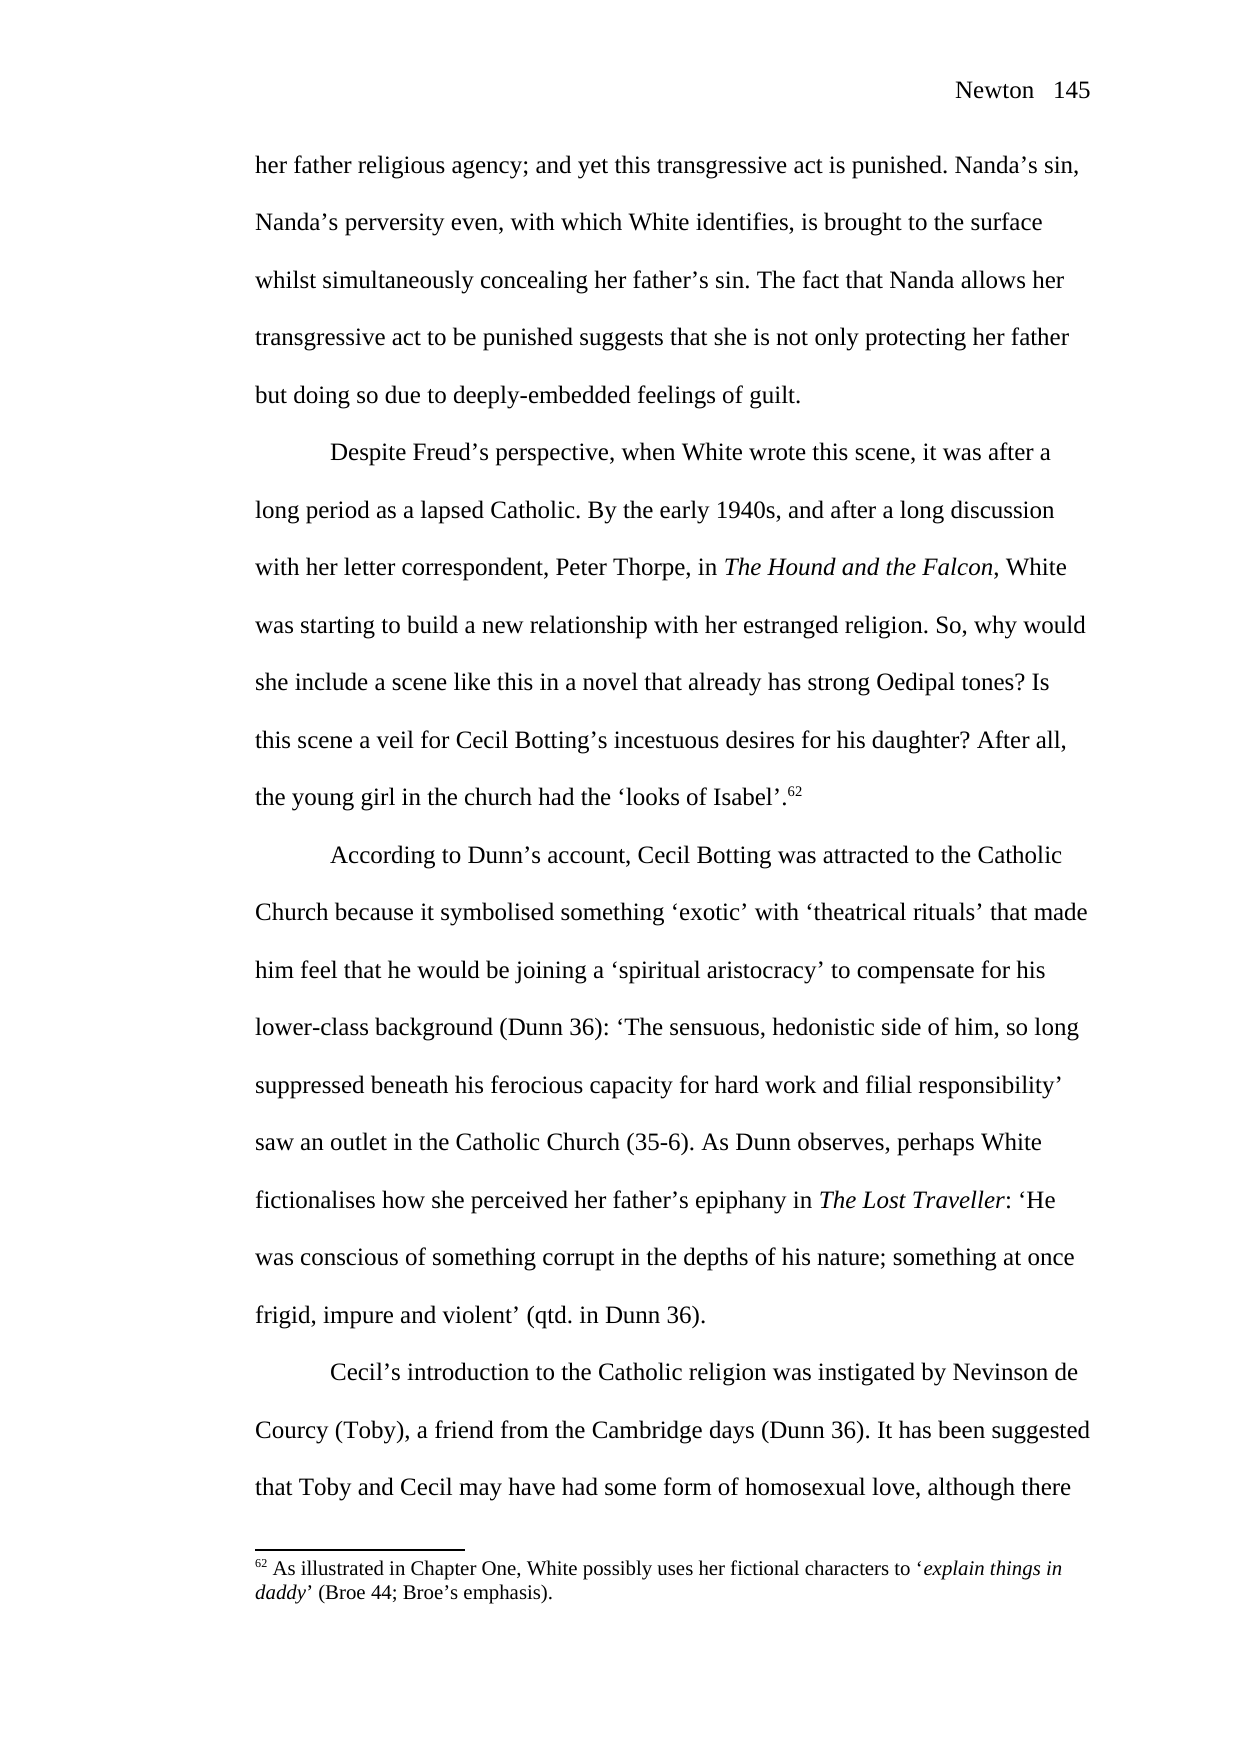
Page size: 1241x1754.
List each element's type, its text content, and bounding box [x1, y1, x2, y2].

text According to Dunn’s account, Cecil Botting was attracted to the Catholic Church because it symbolised something ‘exotic’ with ‘theatrical rituals’ that made him feel that he would be joining a ‘spiritual aristocracy’ to compensate for his lower-class background (Dunn 36): ‘The sensuous, hedonistic side of him, so long suppressed beneath his ferocious capacity for hard work and filial responsibility’ saw an outlet in the Catholic Church (35-6). As Dunn observes, perhaps White fictionalises how she perceived her father’s epiphany in The Lost Traveller: ‘He was conscious of something corrupt in the depths of his nature; something at once frigid, impure and violent’ (qtd. in Dunn 36). [255, 840, 1090, 1329]
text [255, 1357, 1090, 1501]
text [255, 150, 1090, 409]
text Despite Freud’s perspective, when White wrote this scene, it was after a long period as a lapsed Catholic. By the early 1940s, and after a long discussion with her letter correspondent, Peter Thorpe, in The Hound and the Falcon, White was starting to build a new relationship with her estranged religion. So, why would she include a scene like this in a novel that already has strong Oedipal tones? Is this scene a veil for Cecil Botting’s incestuous desires for his daughter? After all, the young girl in the church had the ‘looks of Isabel’. [255, 437, 1090, 811]
